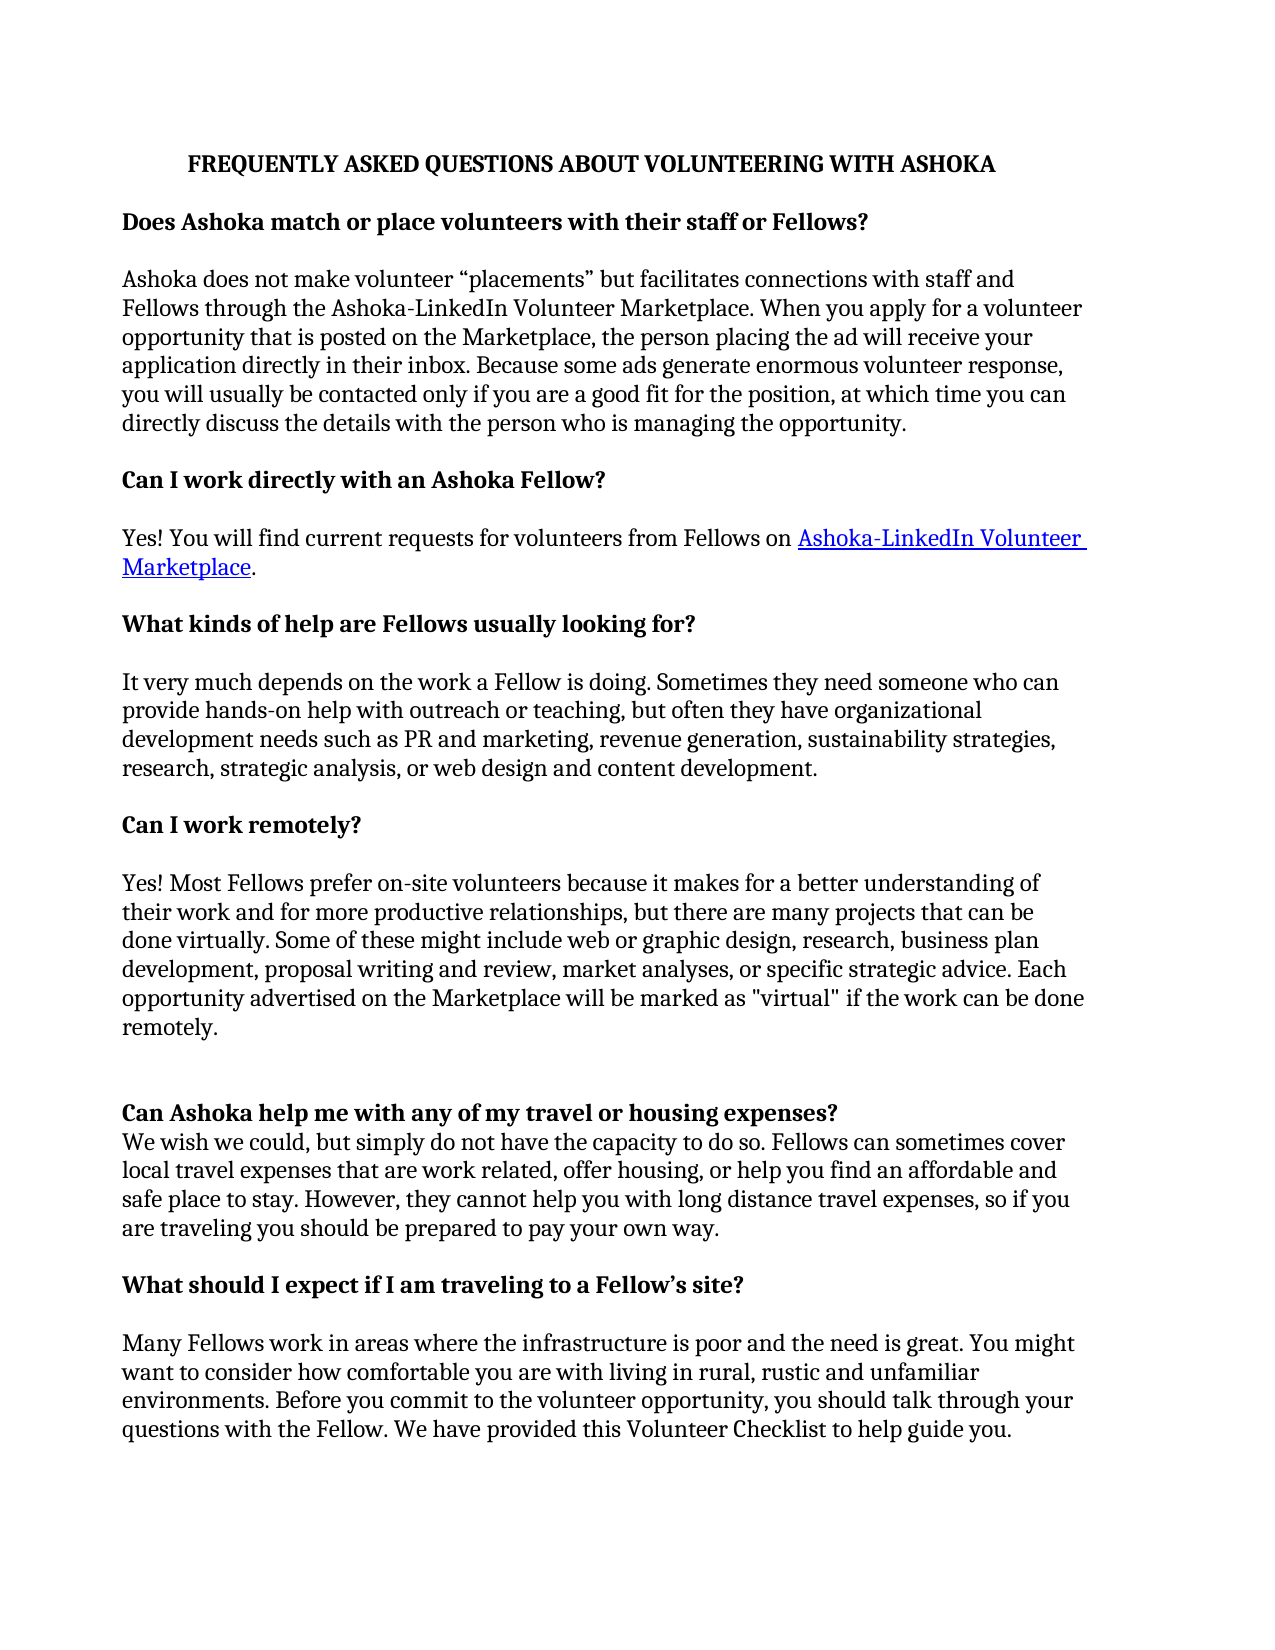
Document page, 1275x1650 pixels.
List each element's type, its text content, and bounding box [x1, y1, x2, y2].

text Can I work remotely? [122, 811, 1087, 840]
text Yes! Most Fellows prefer on-site volunteers because it makes for a better understanding of their work and for more productive relationships, but there are many projects that can be done virtually. Some of these might include web or graphic design, research, business plan development, proposal writing and review, market analyses, or specific strategic advice. Each opportunity advertised on the Marketplace will be marked as "virtual" if the work can be done remotely. [122, 869, 1087, 1041]
text We wish we could, but simply do not have the capacity to do so. Fellows can sometimes cover local travel expenses that are work related, offer housing, or help you find an affordable and safe place to stay. However, they cannot help you with long distance travel expenses, so if you are traveling you should be prepared to pay your own way. [122, 1127, 1087, 1242]
text Can Ashoka help me with any of my travel or housing expenses? [122, 1099, 1087, 1127]
text What should I expect if I am traveling to a Fellow’s site? [122, 1271, 1087, 1300]
text What kinds of help are Fellows usually looking for? [122, 610, 1087, 639]
text It very much depends on the work a Fellow is doing. Sometimes they need someone who can provide hands-on help with outreach or teaching, but often they have organizational development needs such as PR and marketing, revenue generation, sustainability strategies, research, strategic analysis, or web design and content development. [122, 667, 1087, 782]
text Yes! You will find current requests for volunteers from Fellows on Ashoka-LinkedIn Volunteer Marketplace. [122, 524, 1087, 581]
text Many Fellows work in areas where the infrastructure is poor and the need is great. You might want to consider how comfortable you are with living in rural, rustic and unfamiliar environments. Before you commit to the volunteer opportunity, you should talk through your questions with the Fellow. We have provided this Volunteer Checklist to help guide you. [122, 1329, 1087, 1444]
text Does Ashoka match or place volunteers with their staff or Fellows? [122, 207, 1087, 236]
text Ashoka does not make volunteer “placements” but facilitates connections with staff and Fellows through the Ashoka-LinkedIn Volunteer Marketplace. When you apply for a volunteer opportunity that is posted on the Marketplace, the person placing the ad will receive your application directly in their inbox. Because some ads generate enormous volunteer response, you will usually be contacted only if you are a good fit for the position, at which time you can directly discuss the details with the person who is managing the opportunity. [122, 265, 1087, 437]
text Can I work directly with an Ashoka Fellow? [122, 466, 1087, 495]
text FREQUENTLY ASKED QUESTIONS ABOUT VOLUNTEERING WITH ASHOKA [187, 150, 1087, 179]
